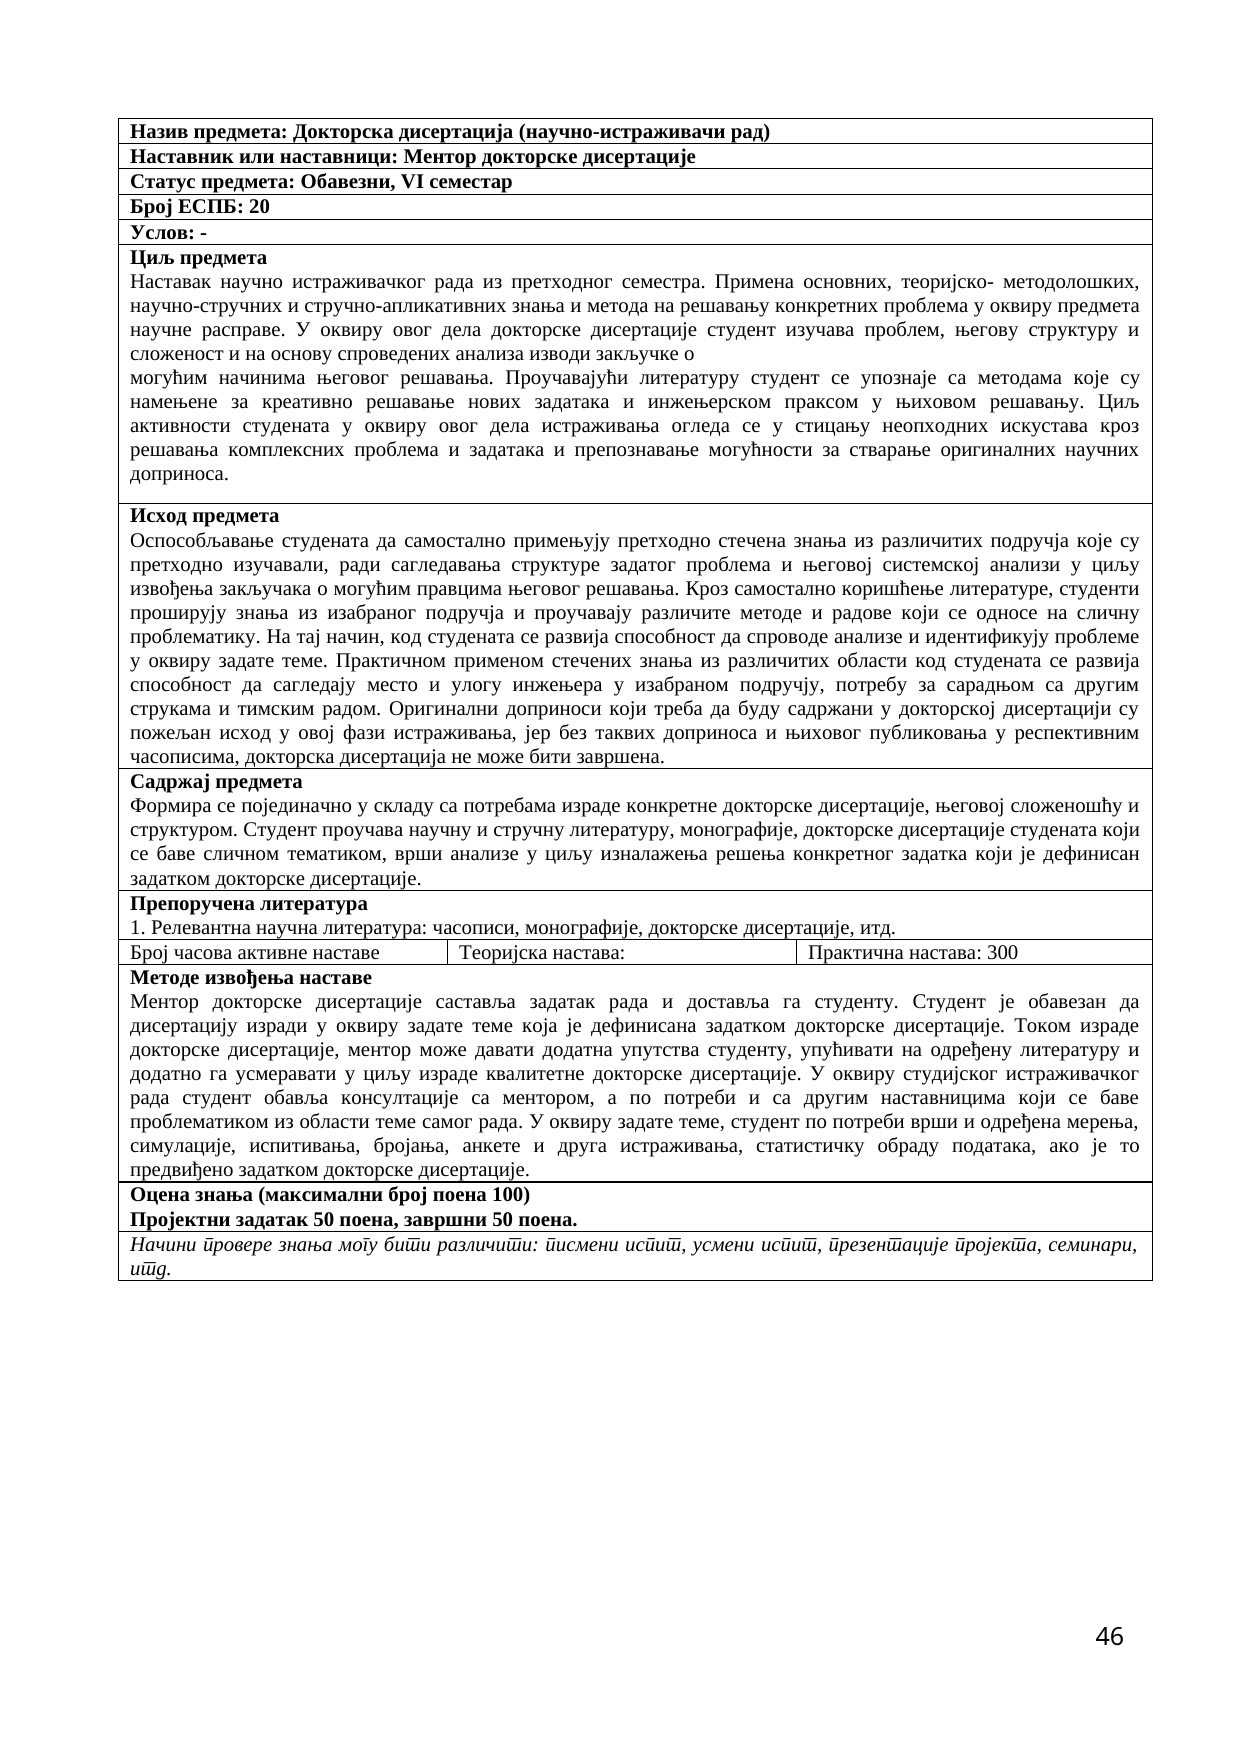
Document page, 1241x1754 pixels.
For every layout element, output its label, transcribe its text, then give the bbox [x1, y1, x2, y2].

table_cell Практична настава: 300 [797, 940, 1152, 964]
table_cell Начини провере знања могу бити различити: писмени испит, усмени испит, презентације пројекта, семинари, итд. [119, 1232, 1152, 1280]
table_header Назив предмета: Докторска дисертација (научно-истраживачи рад) [119, 119, 1152, 143]
table_cell Теоријска настава: [448, 940, 796, 964]
table_cell Услов: - [119, 220, 1152, 244]
table_cell Исход предмета Оспособљавање студената да самостално примењују претходно стечена знања из различитих подручја које су претходно изучавали, ради сагледавања структуре задатог проблема и његовој системској анализи у циљу извођења закључака о могућим правцима његовог решавања. Кроз самостално коришћење литературе, студенти проширују знања из изабраног подручја и проучавају различите методе и радове који се односе на сличну проблематику. На тај начин, код студената се развија способност да спроводе анализе и идентификују проблеме у оквиру задате теме. Практичном применом стечених знања из различитих области код студената се развија способност да сагледају место и улогу инжењера у изабраном подручју, потребу за сарадњом са другим струкама и тимским радом. Оригинални доприноси који треба да буду садржани у докторској дисертацији су пожељан исход у овој фази истраживања, јер без таквих доприноса и њиховог публиковања у респективним часописима, докторска дисертација не може бити завршена. [119, 504, 1152, 768]
table_cell Методе извођења наставе Ментор докторске дисертације саставља задатак рада и доставља га студенту. Студент је обавезан да дисертацију изради у оквиру задате теме која је дефинисана задатком докторске дисертације. Током израде докторске дисертације, ментор може давати додатна упутства студенту, упућивати на одређену литературу и додатно га усмеравати у циљу израде квалитетне докторске дисертације. У оквиру студијског истраживачког рада студент обавља консултације са ментором, а по потреби и са другим наставницима који се баве проблематиком из области теме самог рада. У оквиру задате теме, студент по потреби врши и одређена мерења, симулације, испитивања, бројања, анкете и друга истраживања, статистичку обраду података, ако је то предвиђено задатком докторске дисертације. [119, 965, 1152, 1181]
table_cell Садржај предмета Формира се појединачно у складу са потребама израде конкретне докторске дисертације, његовој сложеношћу и структуром. Студент проучава научну и стручну литературу, монографије, докторске дисертације студената који се баве сличном тематиком, врши анализе у циљу изналажења решења конкретног задатка који је дефинисан задатком докторске дисертације. [119, 769, 1152, 889]
table_cell Статус предмета: Oбавезни, VI семестар [119, 169, 1152, 193]
table_cell Циљ предмета Наставак научно истраживачког рада из претходног семестра. Примена основних, теоријско- методолошких, научно-стручних и стручно-апликативних знања и метода на решавању конкретних проблема у оквиру предмета научне расправе. У оквиру овог дела докторске дисертације студент изучава проблем, његову структуру и сложеност и на основу спроведених анализа изводи закључке о могућим начинима његовог решавања. Проучавајући литературу студент се упознаје са методама које су намењене за креативно решавање нових задатака и инжењерском праксом у њиховом решавању. Циљ активности студената у оквиру овог дела истраживања огледа се у стицању неопходних искустава кроз решавања комплексних проблема и задатака и препознавање могућности за стварање оригиналних научних доприноса. [119, 245, 1152, 502]
table_cell Број ЕСПБ: 20 [119, 195, 1152, 218]
table_cell Број часова активне наставе [119, 940, 447, 964]
table_cell Оцена знања (максимални број поена 100) Пројектни задатак 50 поена, завршни 50 поена. [119, 1183, 1152, 1231]
table_cell Наставник или наставници: Ментор докторске дисертације [119, 144, 1152, 168]
table_cell Препоручена литература 1. Релевантна научна литература: часописи, монографије, докторске дисертације, итд. [119, 891, 1152, 939]
